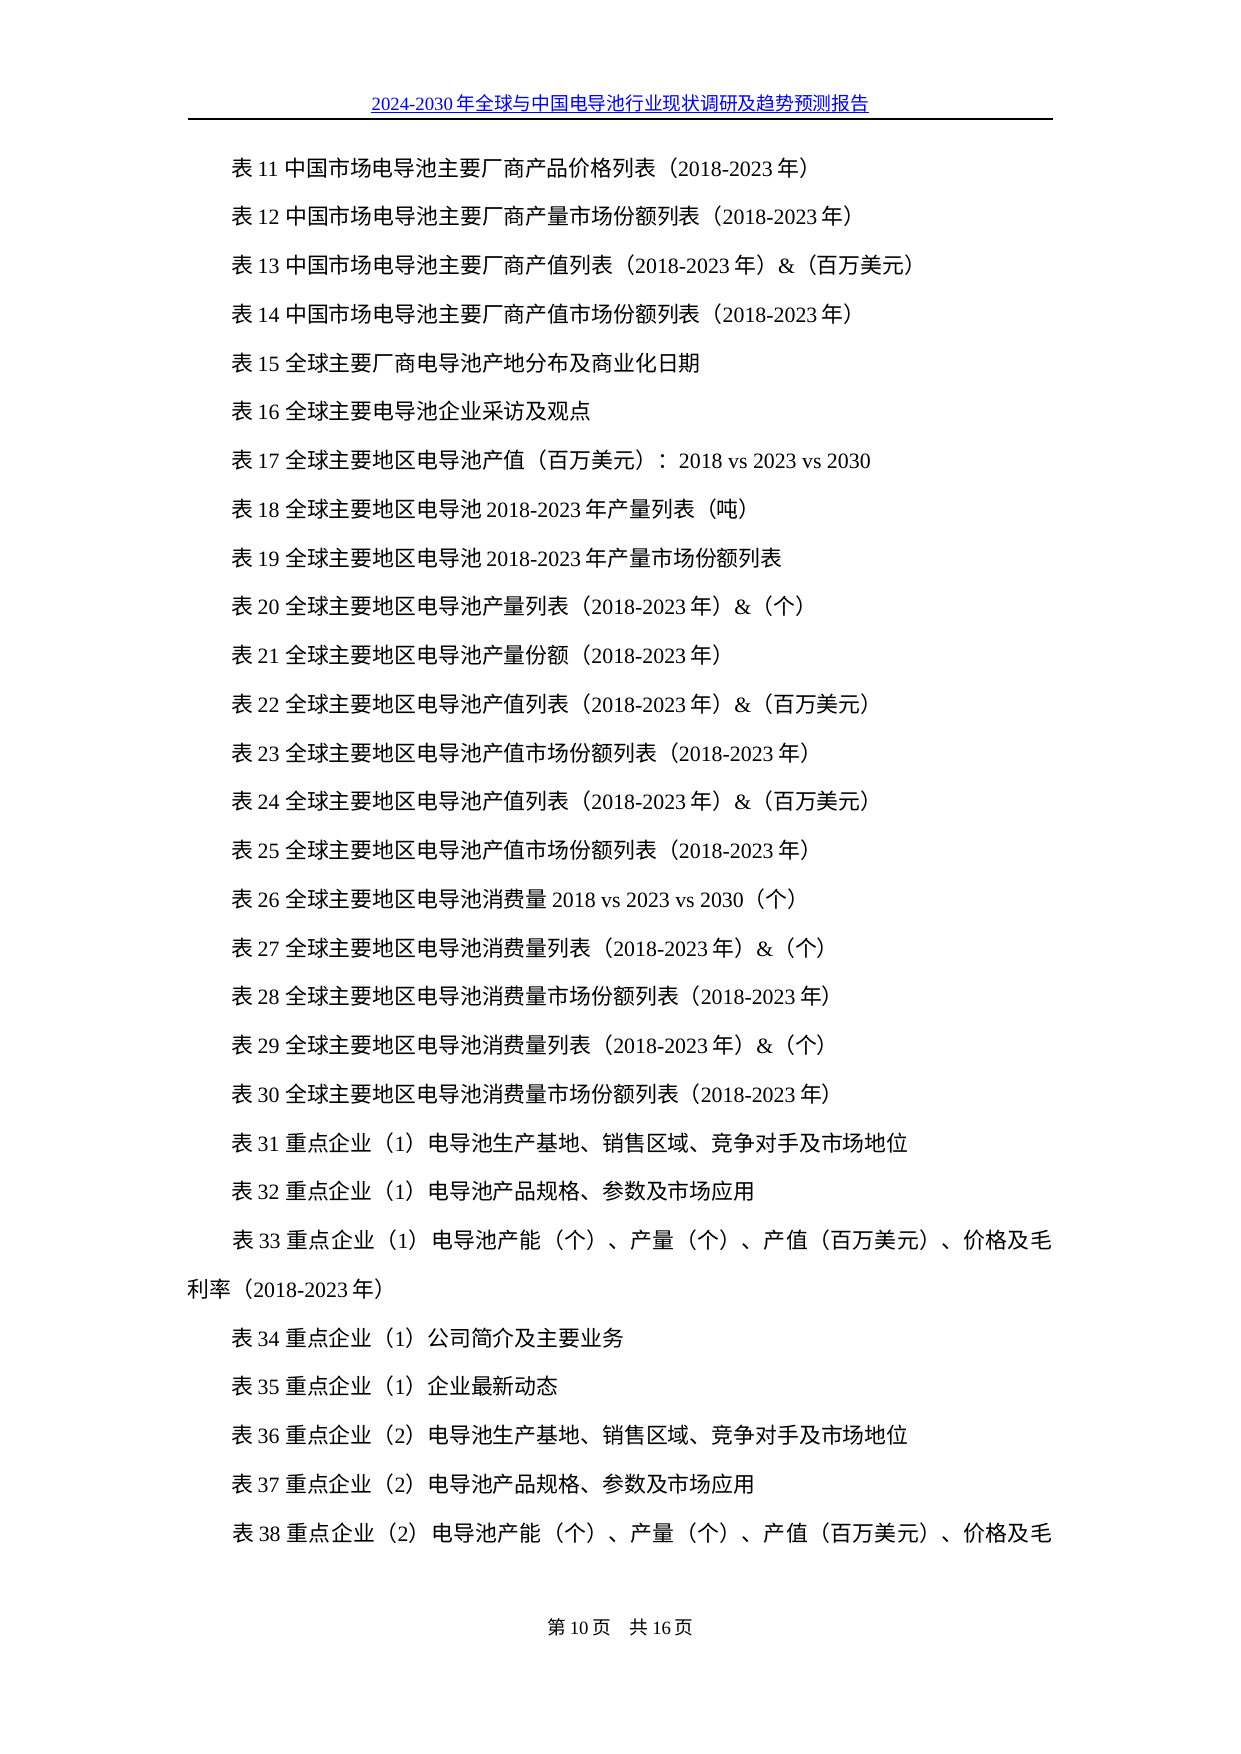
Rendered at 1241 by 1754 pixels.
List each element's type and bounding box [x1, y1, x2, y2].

text [187, 150, 1053, 1548]
